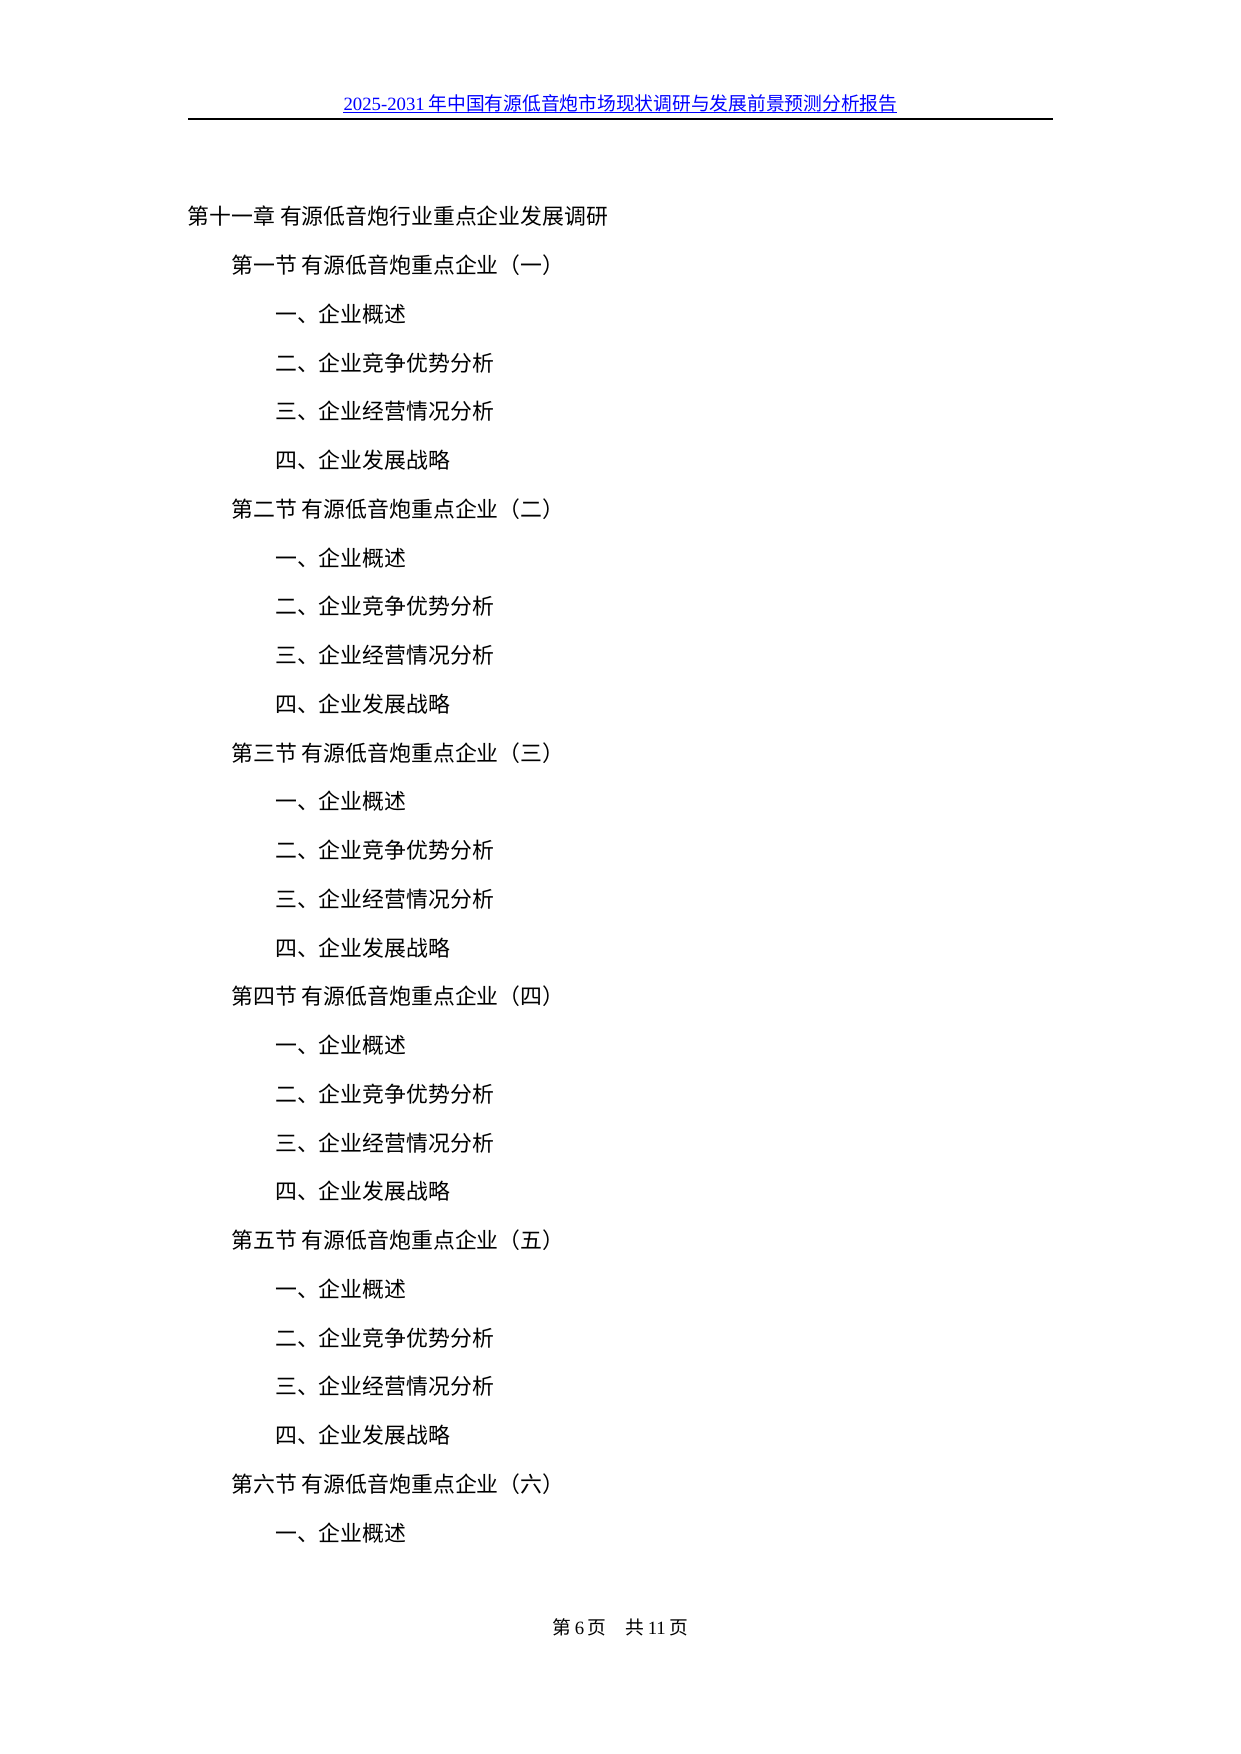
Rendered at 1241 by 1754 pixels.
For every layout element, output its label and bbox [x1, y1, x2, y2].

text [187, 150, 1053, 1548]
